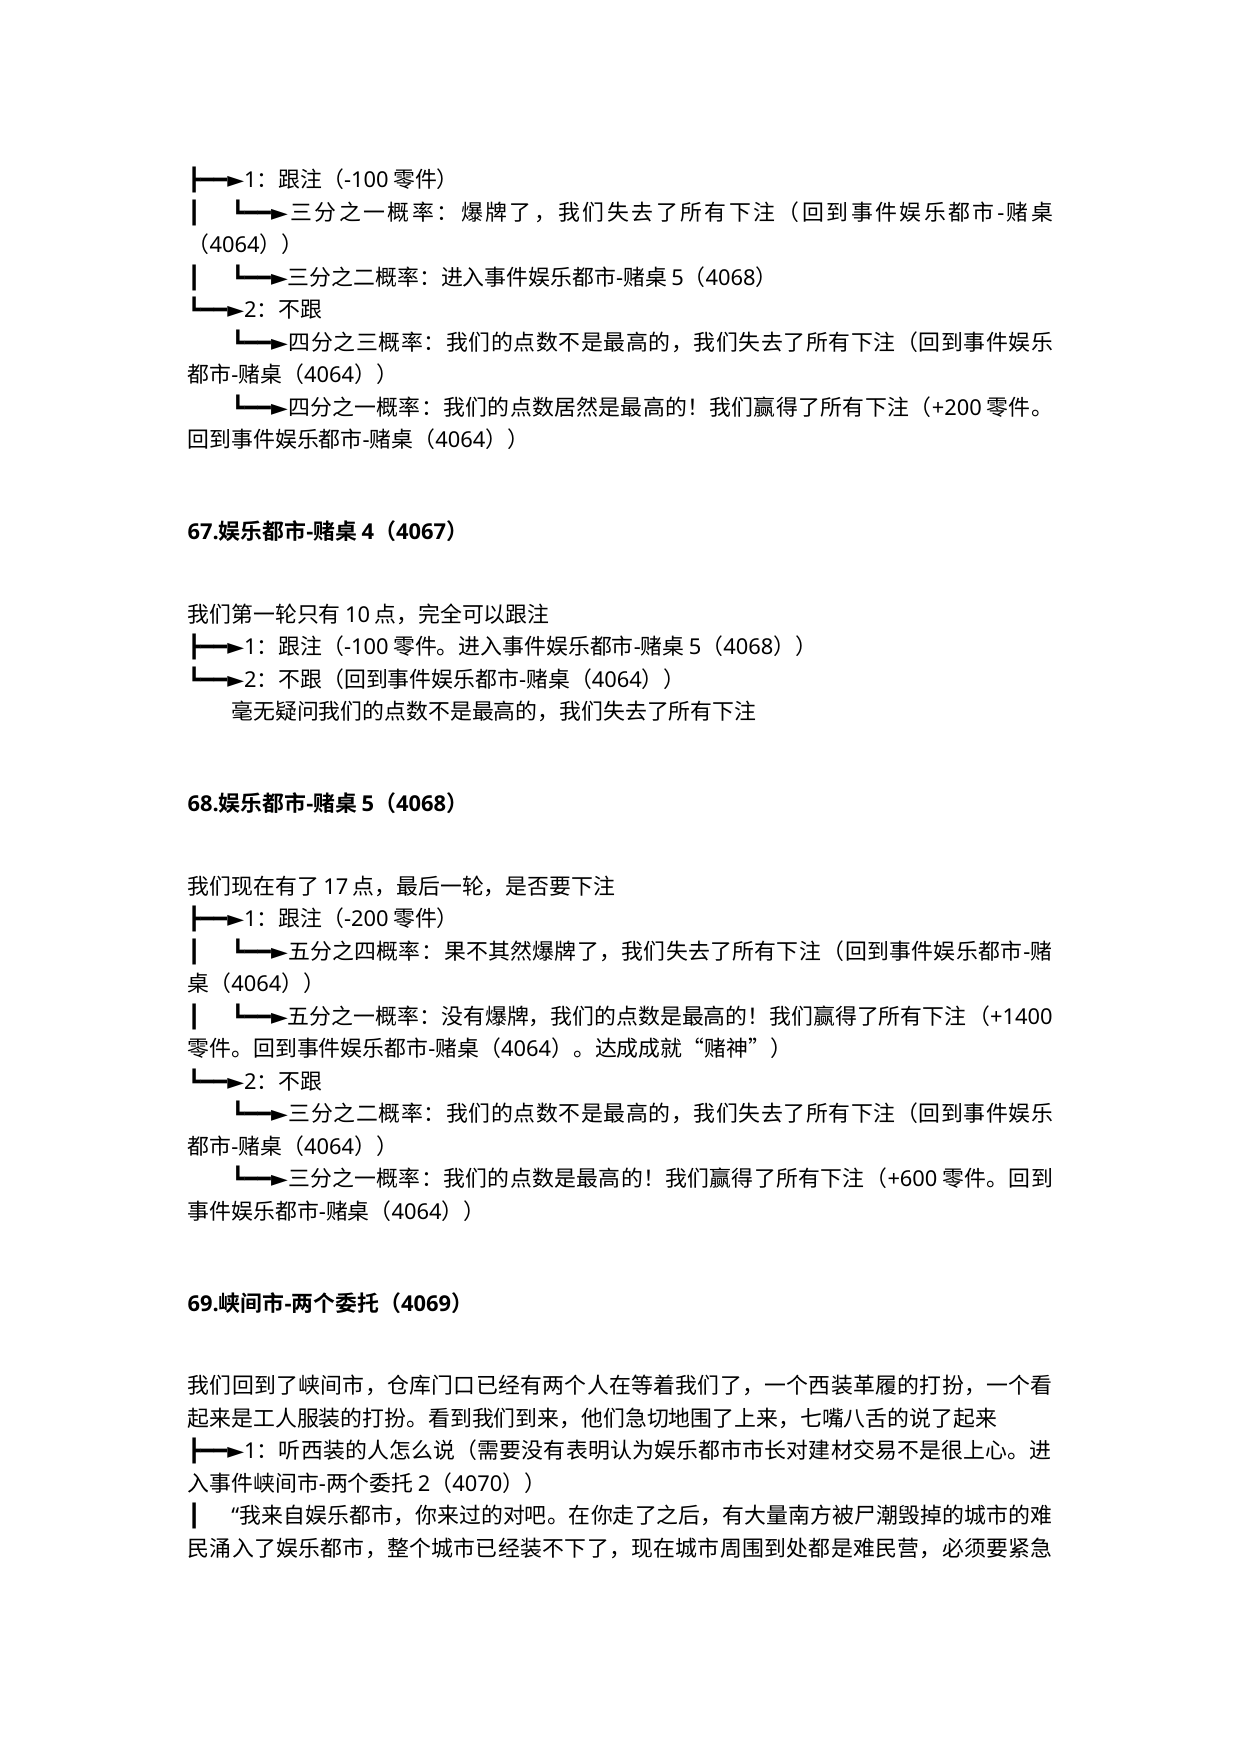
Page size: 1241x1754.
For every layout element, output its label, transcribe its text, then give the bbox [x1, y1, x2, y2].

subtitle 69.峡间市-两个委托（4069） [187, 1286, 1053, 1318]
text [187, 1498, 1053, 1563]
text ┗━━►四分之三概率：我们的点数不是最高的，我们失去了所有下注（回到事件娱乐都市-赌桌（4064）） [187, 324, 1053, 389]
text ┗━━►四分之一概率：我们的点数居然是最高的！我们赢得了所有下注（+200零件。回到事件娱乐都市-赌桌（4064）） [187, 389, 1053, 454]
text ┣━━►1：跟注（-100零件。进入事件娱乐都市-赌桌5（4068）） [187, 629, 1053, 661]
text ┃ ┗━━►五分之四概率：果不其然爆牌了，我们失去了所有下注（回到事件娱乐都市-赌桌（4064）） [187, 933, 1053, 998]
subtitle 67.娱乐都市-赌桌4（4067） [187, 514, 1053, 547]
text 我们现在有了17点，最后一轮，是否要下注 [187, 868, 1053, 901]
text 我们回到了峡间市，仓库门口已经有两个人在等着我们了，一个西装革履的打扮，一个看起来是工人服装的打扮。看到我们到来，他们急切地围了上来，七嘴八舌的说了起来 [187, 1368, 1053, 1433]
text ┗━━►2：不跟 [187, 292, 1053, 324]
text ┗━━►三分之二概率：我们的点数不是最高的，我们失去了所有下注（回到事件娱乐都市-赌桌（4064）） [187, 1096, 1053, 1161]
subtitle 68.娱乐都市-赌桌5（4068） [187, 786, 1053, 818]
text ┣━━►1：跟注（-100零件） [187, 162, 1053, 194]
text ┃ ┗━━►三分之一概率：爆牌了，我们失去了所有下注（回到事件娱乐都市-赌桌（4064）） [187, 194, 1053, 259]
text 我们第一轮只有10点，完全可以跟注 [187, 596, 1053, 629]
text ┣━━►1：跟注（-200零件） [187, 901, 1053, 933]
text 毫无疑问我们的点数不是最高的，我们失去了所有下注 [187, 694, 1053, 726]
text ┃ ┗━━►三分之二概率：进入事件娱乐都市-赌桌5（4068） [187, 259, 1053, 292]
text ┣━━►1：听西装的人怎么说（需要没有表明认为娱乐都市市长对建材交易不是很上心。进入事件峡间市-两个委托2（4070）） [187, 1433, 1053, 1498]
text ┗━━►三分之一概率：我们的点数是最高的！我们赢得了所有下注（+600零件。回到事件娱乐都市-赌桌（4064）） [187, 1161, 1053, 1226]
text ┗━━►2：不跟 [187, 1063, 1053, 1096]
text ┗━━►2：不跟（回到事件娱乐都市-赌桌（4064）） [187, 661, 1053, 694]
text ┃ ┗━━►五分之一概率：没有爆牌，我们的点数是最高的！我们赢得了所有下注（+1400零件。回到事件娱乐都市-赌桌（4064）。达成成就“赌神”） [187, 998, 1053, 1063]
